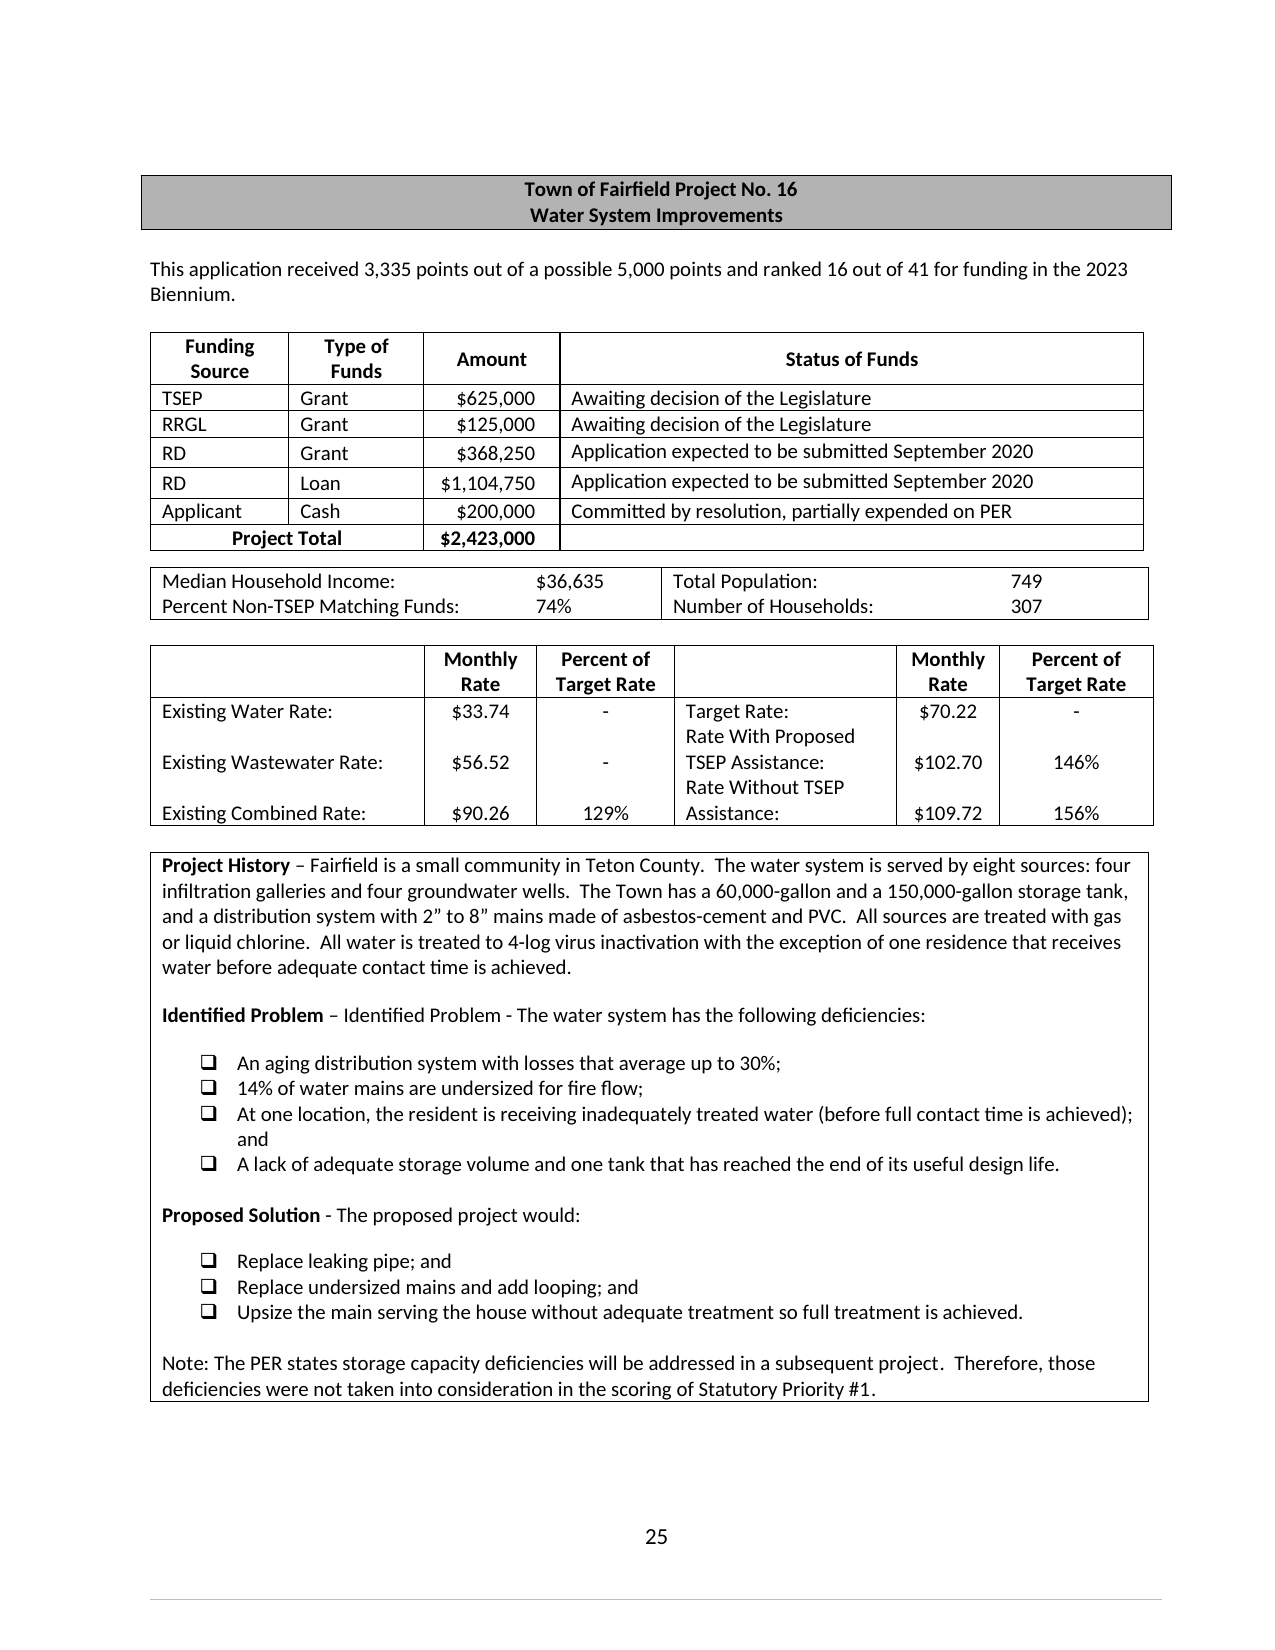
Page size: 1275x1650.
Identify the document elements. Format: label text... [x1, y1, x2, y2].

table_header Percent of Target Rate [1000, 646, 1153, 697]
table_header Type of Funds [289, 333, 423, 384]
table_header Amount [424, 333, 559, 384]
table_header Monthly Rate [897, 646, 999, 697]
table_cell RRGL [151, 411, 288, 437]
table_cell $109.72 [897, 774, 999, 825]
subtitle This application received 3,335 points out of a possible 5,000 points and ranked 16 out of 41 for funding in the 2023 Biennium. [150, 256, 1162, 307]
title Water System Improvements [142, 201, 1171, 229]
table_header 749 [999, 568, 1148, 593]
table_header $36,635 [524, 568, 661, 593]
table_cell $1,104,750 [424, 468, 559, 497]
table_cell $70.22 [897, 698, 999, 723]
table_header Total Population: [662, 568, 999, 593]
table_cell $200,000 [424, 499, 559, 524]
table_cell $56.52 [425, 724, 536, 774]
table_cell 129% [537, 774, 674, 825]
table_cell [561, 525, 1143, 550]
table_cell Grant [289, 438, 423, 467]
table_cell $102.70 [897, 724, 999, 774]
table_header Project History – Fairfield is a small community in Teton County. The water system is served by eight sources: four infiltration galleries and four groundwater wells. The Town has a 60,000-gallon and a 150,000-gallon storage tank, and a distribution system with 2” to 8” mains made of asbestos-cement and PVC. All sources are treated with gas or liquid chlorine. All water is treated to 4-log virus inactivation with the exception of one residence that receives water before adequate contact time is achieved. Identified Problem – Identified Problem - The water system has the following deficiencies: An aging distribution system with losses that average up to 30%; 14% of water mains are undersized for fire flow; At one location, the resident is receiving inadequately treated water (before full contact time is achieved); and A lack of adequate storage volume and one tank that has reached the end of its useful design life. Proposed Solution - The proposed project would: Replace leaking pipe; and Replace undersized mains and add looping; and Upsize the main serving the house without adequate treatment so full treatment is achieved. Note: The PER states storage capacity deficiencies will be addressed in a subsequent project. Therefore, those deficiencies were not taken into consideration in the scoring of Statutory Priority #1. [151, 853, 1148, 1401]
table_cell Loan [289, 468, 423, 497]
table_cell 156% [1000, 774, 1153, 825]
table_cell Existing Water Rate: [151, 698, 424, 723]
table_cell Rate Without TSEP Assistance: [675, 774, 896, 825]
table_cell Project Total [151, 525, 423, 550]
table_cell Committed by resolution, partially expended on PER [561, 499, 1143, 524]
table_cell 146% [1000, 724, 1153, 774]
table_cell Existing Wastewater Rate: [151, 724, 424, 774]
title Town of Fairfield Project No. 16 [142, 176, 1171, 201]
table_cell Application expected to be submitted September 2020 [561, 468, 1143, 497]
table_cell Number of Households: [662, 593, 999, 619]
table_cell Awaiting decision of the Legislature [561, 385, 1143, 410]
table_cell $33.74 [425, 698, 536, 723]
table_cell $90.26 [425, 774, 536, 825]
table_cell Percent Non-TSEP Matching Funds: [151, 593, 524, 619]
table_cell Grant [289, 411, 423, 437]
table_cell Rate With Proposed TSEP Assistance: [675, 724, 896, 774]
table_header Status of Funds [561, 333, 1143, 384]
table_header Funding Source [151, 333, 288, 384]
table_cell RD [151, 438, 288, 467]
table_cell Existing Combined Rate: [151, 774, 424, 825]
table_cell RD [151, 468, 288, 497]
table_cell 74% [524, 593, 661, 619]
table_header [675, 646, 896, 697]
table_cell Awaiting decision of the Legislature [561, 411, 1143, 437]
table_cell $125,000 [424, 411, 559, 437]
table_cell TSEP [151, 385, 288, 410]
table_header Median Household Income: [151, 568, 524, 593]
table_cell $2,423,000 [424, 525, 559, 550]
table_cell - [537, 698, 674, 723]
table_header [151, 646, 424, 697]
table_cell Target Rate: [675, 698, 896, 723]
table_cell Application expected to be submitted September 2020 [561, 438, 1143, 467]
table_cell 307 [999, 593, 1148, 619]
table_cell - [537, 724, 674, 774]
table_cell Cash [289, 499, 423, 524]
table_header Percent of Target Rate [537, 646, 674, 697]
table_cell $368,250 [424, 438, 559, 467]
table_cell $625,000 [424, 385, 559, 410]
table_cell Grant [289, 385, 423, 410]
table_header Monthly Rate [425, 646, 536, 697]
table_cell - [1000, 698, 1153, 723]
table_cell Applicant [151, 499, 288, 524]
